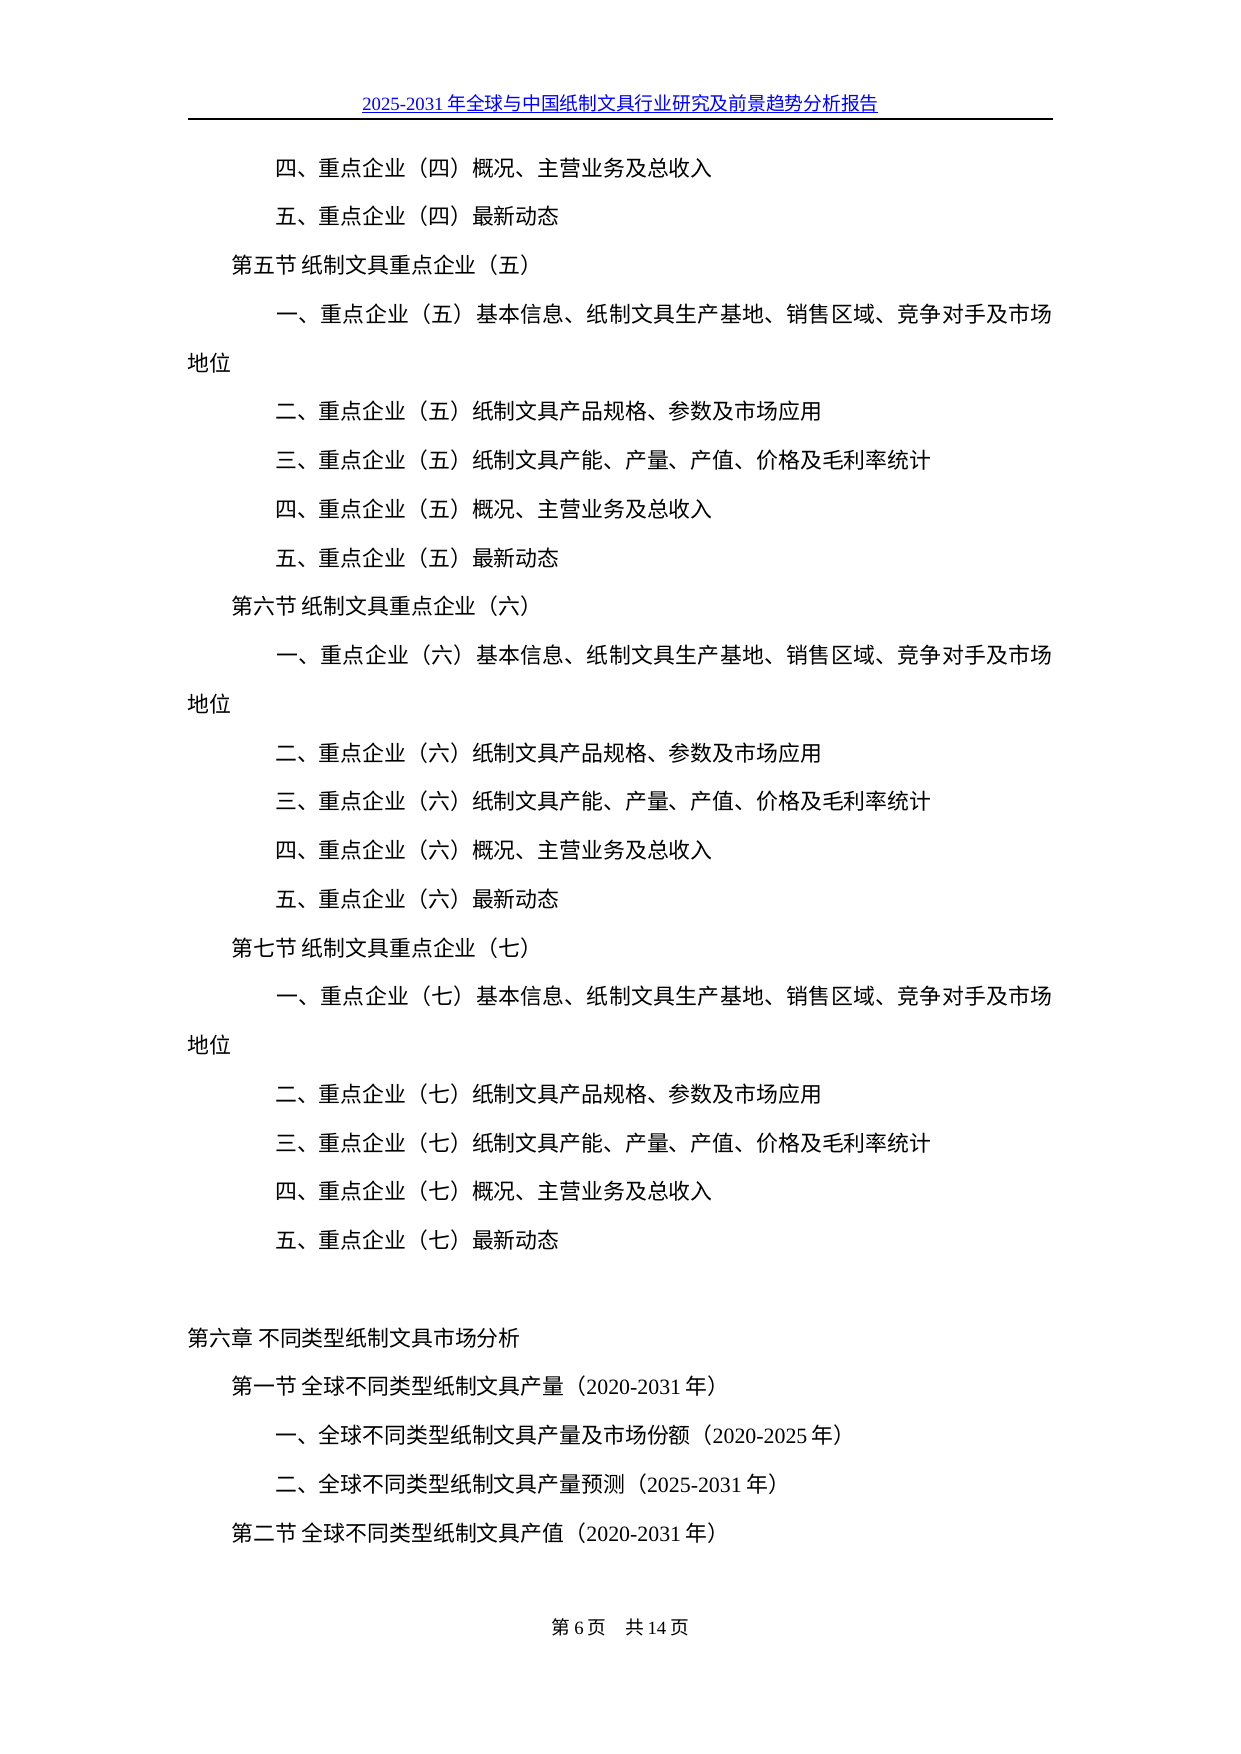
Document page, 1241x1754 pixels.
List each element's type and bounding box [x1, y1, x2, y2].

text [187, 150, 1053, 1548]
